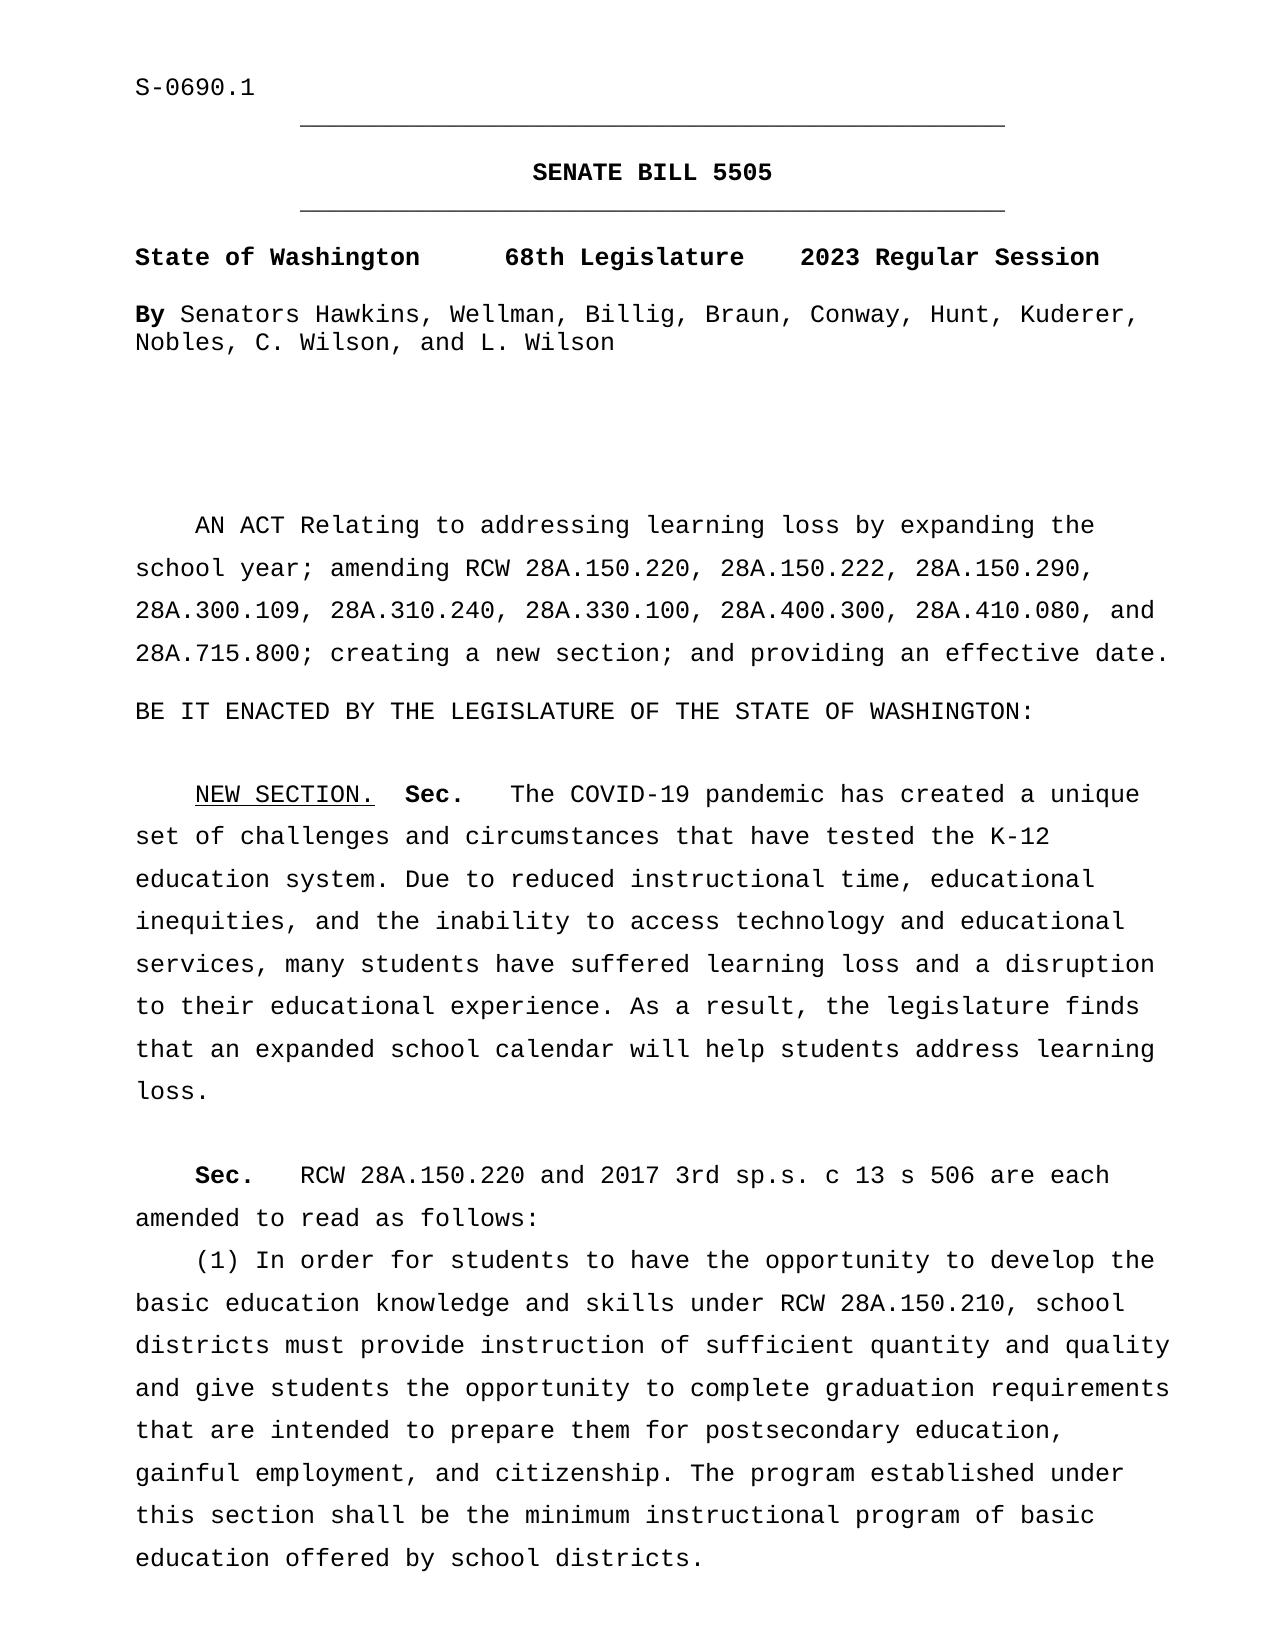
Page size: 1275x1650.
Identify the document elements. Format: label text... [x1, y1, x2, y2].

text AN ACT Relating to addressing learning loss by expanding the school year; amending RCW 28A.150.220, 28A.150.222, 28A.150.290, 28A.300.109, 28A.310.240, 28A.330.100, 28A.400.300, 28A.410.080, and 28A.715.800; creating a new section; and providing an effective date. [135, 500, 1170, 670]
text State of Washington 68th Legislature 2023 Regular Session [135, 245, 1170, 273]
text By Senators Hawkins, Wellman, Billig, Braun, Conway, Hunt, Kuderer, Nobles, C. Wilson, and L. Wilson [135, 302, 1170, 358]
text SENATE BILL 5505 [135, 160, 1170, 188]
text Sec. RCW 28A.150.220 and 2017 3rd sp.s. c 13 s 506 are each amended to read as follows: [135, 1150, 1170, 1235]
text _______________________________________________ [135, 103, 1170, 132]
text (1) In order for students to have the opportunity to develop the basic education knowledge and skills under RCW 28A.150.210, school districts must provide instruction of sufficient quantity and quality and give students the opportunity to complete graduation requirements that are intended to prepare them for postsecondary education, gainful employment, and citizenship. The program established under this section shall be the minimum instructional program of basic education offered by school districts. [135, 1235, 1170, 1575]
text S-0690.1 [135, 75, 1170, 103]
text _______________________________________________ [135, 188, 1170, 217]
text NEW SECTION. Sec. The COVID-19 pandemic has created a unique set of challenges and circumstances that have tested the K-12 education system. Due to reduced instructional time, educational inequities, and the inability to access technology and educational services, many students have suffered learning loss and a disruption to their educational experience. As a result, the legislature finds that an expanded school calendar will help students address learning loss. [135, 768, 1170, 1108]
text BE IT ENACTED BY THE LEGISLATURE OF THE STATE OF WASHINGTON: [135, 698, 1170, 727]
